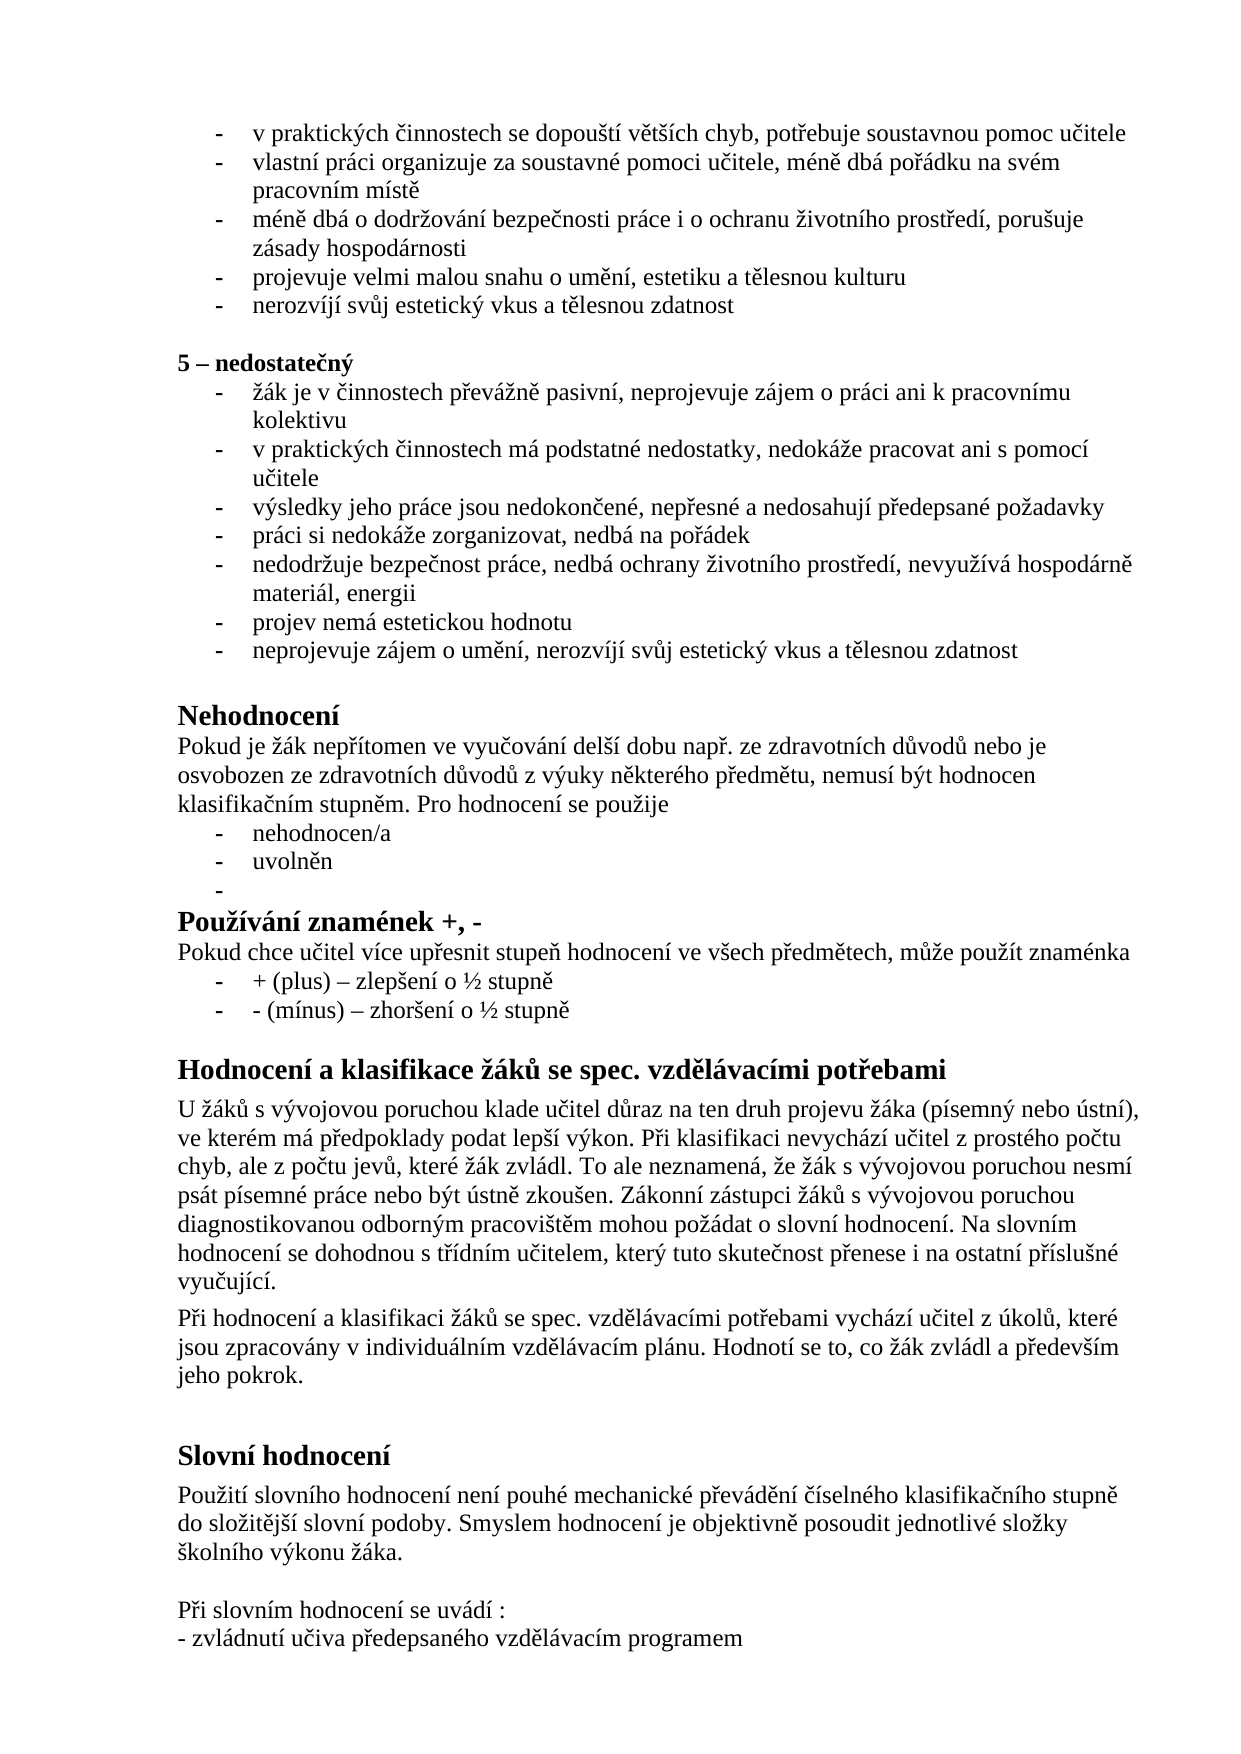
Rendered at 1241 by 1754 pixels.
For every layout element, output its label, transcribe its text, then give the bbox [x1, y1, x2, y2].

list vlastní práci organizuje za soustavné pomoci učitele, méně dbá pořádku na svém pracovním místě [215, 147, 1152, 204]
list práci si nedokáže zorganizovat, nedbá na pořádek [215, 521, 1152, 549]
text U žáků s vývojovou poruchou klade učitel důraz na ten druh projevu žáka (písemný nebo ústní), ve kterém má předpoklady podat lepší výkon. Při klasifikaci nevychází učitel z prostého počtu chyb, ale z počtu jevů, které žák zvládl. To ale neznamená, že žák s vývojovou poruchou nesmí psát písemné práce nebo být ústně zkoušen. Zákonní zástupci žáků s vývojovou poruchou diagnostikovanou odborným pracovištěm mohou požádat o slovní hodnocení. Na slovním hodnocení se dohodnou s třídním učitelem, který tuto skutečnost přenese i na ostatní příslušné vyučující. [177, 1094, 1152, 1295]
list - (mínus) – zhoršení o ½ stupně [215, 995, 1152, 1024]
list projevuje velmi malou snahu o umění, estetiku a tělesnou kulturu [215, 262, 1152, 291]
list nerozvíjí svůj estetický vkus a tělesnou zdatnost [215, 291, 1152, 319]
text Při hodnocení a klasifikaci žáků se spec. vzdělávacími potřebami vychází učitel z úkolů, které jsou zpracovány v individuálním vzdělávacím plánu. Hodnotí se to, co žák zvládl a především jeho pokrok. [177, 1303, 1152, 1389]
list projev nemá estetickou hodnotu [215, 607, 1152, 636]
list + (plus) – zlepšení o ½ stupně [215, 966, 1152, 995]
text 5 – nedostatečný [177, 348, 1152, 377]
list v praktických činnostech má podstatné nedostatky, nedokáže pracovat ani s pomocí učitele [215, 434, 1152, 492]
text Pokud chce učitel více upřesnit stupeň hodnocení ve všech předmětech, může použít znaménka [177, 937, 1152, 966]
text Hodnocení a klasifikace žáků se spec. vzdělávacími potřebami [177, 1052, 1152, 1086]
text Pokud je žák nepřítomen ve vyučování delší dobu např. ze zdravotních důvodů nebo je osvobozen ze zdravotních důvodů z výuky některého předmětu, nemusí být hodnocen klasifikačním stupněm. Pro hodnocení se použije [177, 731, 1152, 818]
list neprojevuje zájem o umění, nerozvíjí svůj estetický vkus a tělesnou zdatnost [215, 636, 1152, 664]
list v praktických činnostech se dopouští větších chyb, potřebuje soustavnou pomoc učitele [215, 118, 1152, 147]
text Použití slovního hodnocení není pouhé mechanické převádění číselného klasifikačního stupně do složitější slovní podoby. Smyslem hodnocení je objektivně posoudit jednotlivé složky školního výkonu žáka. [177, 1480, 1136, 1566]
text Slovní hodnocení [177, 1438, 1152, 1472]
list žák je v činnostech převážně pasivní, neprojevuje zájem o práci ani k pracovnímu kolektivu [215, 377, 1152, 434]
text Nehodnocení [177, 698, 1152, 731]
list výsledky jeho práce jsou nedokončené, nepřesné a nedosahují předepsané požadavky [215, 492, 1152, 521]
list nedodržuje bezpečnost práce, nedbá ochrany životního prostředí, nevyužívá hospodárně materiál, energii [215, 549, 1152, 607]
text Používání znamének +, - [177, 904, 1152, 937]
list nehodnocen/a [215, 818, 1152, 846]
text Při slovním hodnocení se uvádí : - zvládnutí učiva předepsaného vzdělávacím programem [177, 1566, 1136, 1652]
list uvolněn [215, 846, 1152, 875]
list méně dbá o dodržování bezpečnosti práce i o ochranu životního prostředí, porušuje zásady hospodárnosti [215, 204, 1152, 262]
